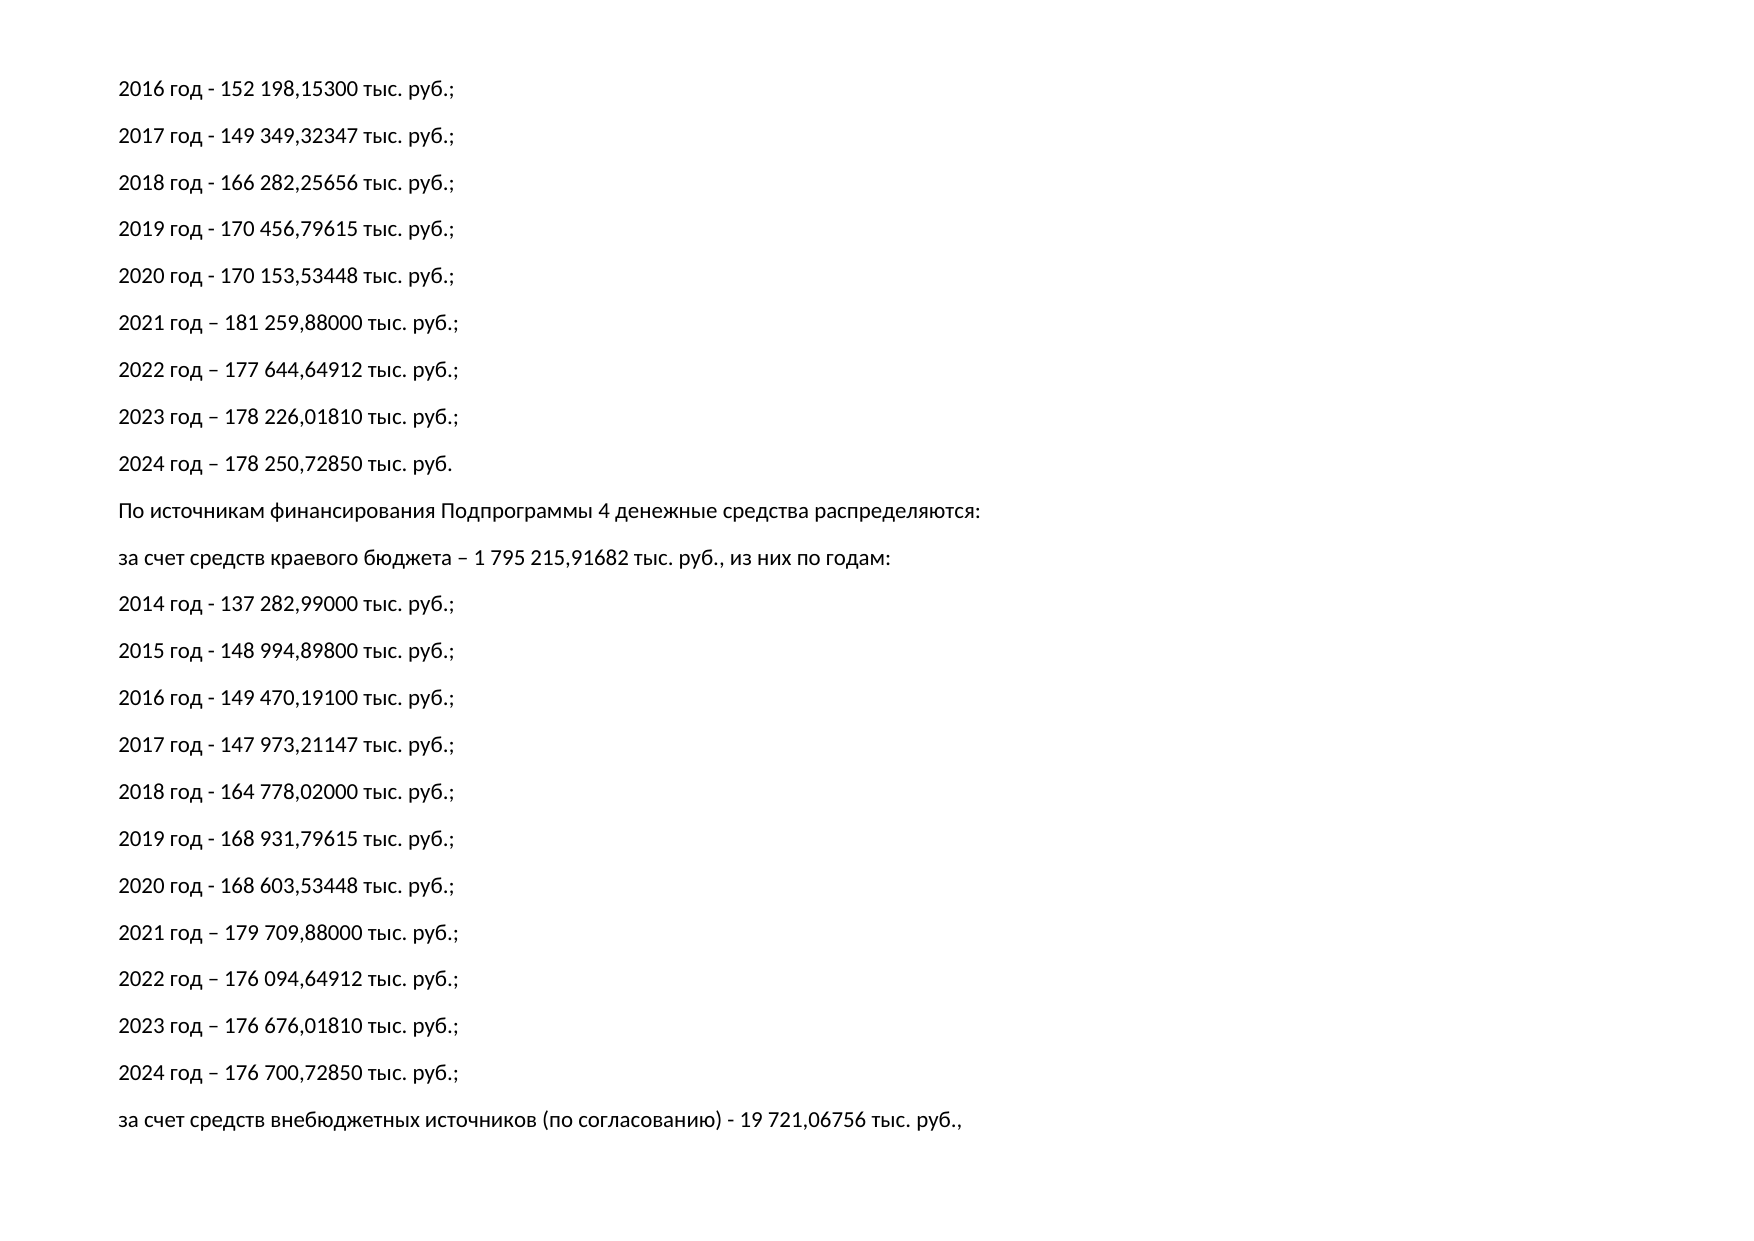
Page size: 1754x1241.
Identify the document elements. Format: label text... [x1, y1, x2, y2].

text 2017 год - 147 973,21147 тыс. руб.; [118, 730, 1636, 758]
text за счет средств внебюджетных источников (по согласованию) - 19 721,06756 тыс. руб., [118, 1105, 1636, 1133]
text 2024 год – 176 700,72850 тыс. руб.; [118, 1058, 1636, 1086]
text 2022 год – 176 094,64912 тыс. руб.; [118, 964, 1636, 992]
text 2020 год - 170 153,53448 тыс. руб.; [118, 261, 1636, 289]
text 2023 год – 178 226,01810 тыс. руб.; [118, 402, 1636, 430]
text По источникам финансирования Подпрограммы 4 денежные средства распределяются: [118, 496, 1636, 524]
text 2014 год - 137 282,99000 тыс. руб.; [118, 589, 1636, 617]
text 2016 год - 149 470,19100 тыс. руб.; [118, 683, 1636, 711]
text 2022 год – 177 644,64912 тыс. руб.; [118, 355, 1636, 383]
text 2021 год – 179 709,88000 тыс. руб.; [118, 918, 1636, 946]
text 2015 год - 148 994,89800 тыс. руб.; [118, 636, 1636, 664]
text 2020 год - 168 603,53448 тыс. руб.; [118, 871, 1636, 899]
text 2019 год - 168 931,79615 тыс. руб.; [118, 824, 1636, 852]
text за счет средств краевого бюджета – 1 795 215,91682 тыс. руб., из них по годам: [118, 543, 1636, 571]
text 2019 год - 170 456,79615 тыс. руб.; [118, 214, 1636, 242]
text 2016 год - 152 198,15300 тыс. руб.; [118, 74, 1636, 102]
text 2024 год – 178 250,72850 тыс. руб. [118, 449, 1636, 477]
text 2023 год – 176 676,01810 тыс. руб.; [118, 1011, 1636, 1039]
text 2021 год – 181 259,88000 тыс. руб.; [118, 308, 1636, 336]
text 2018 год - 166 282,25656 тыс. руб.; [118, 168, 1636, 196]
text 2017 год - 149 349,32347 тыс. руб.; [118, 121, 1636, 149]
text 2018 год - 164 778,02000 тыс. руб.; [118, 777, 1636, 805]
